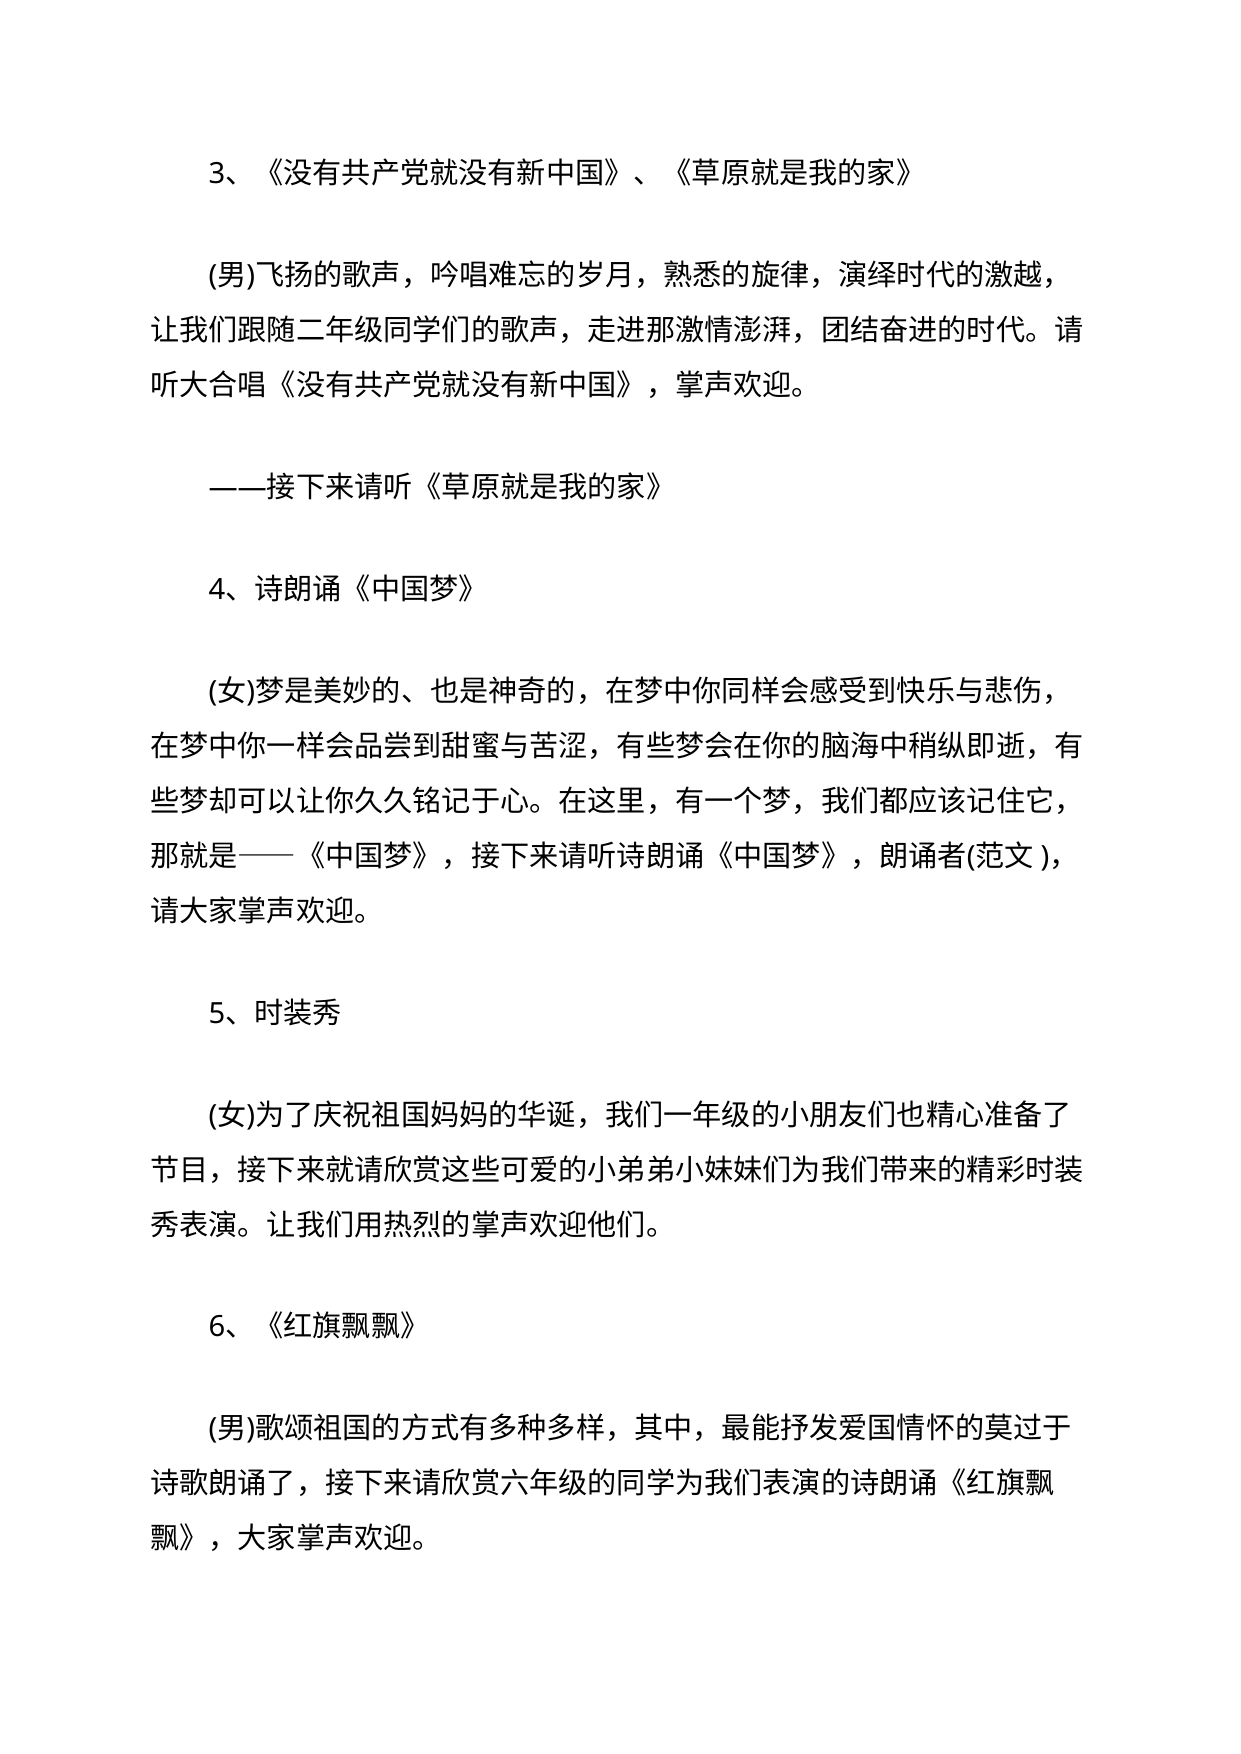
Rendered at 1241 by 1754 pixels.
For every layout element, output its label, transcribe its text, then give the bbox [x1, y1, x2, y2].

text (男)歌颂祖国的方式有多种多样，其中，最能抒发爱国情怀的莫过于诗歌朗诵了，接下来请欣赏六年级的同学为我们表演的诗朗诵《红旗飘飘》，大家掌声欢迎。 [150, 1405, 1090, 1557]
text ——接下来请听《草原就是我的家》 [150, 464, 1090, 506]
text 4、诗朗诵《中国梦》 [150, 566, 1090, 608]
text 6、《红旗飘飘》 [150, 1303, 1090, 1345]
text (女)梦是美妙的、也是神奇的，在梦中你同样会感受到快乐与悲伤，在梦中你一样会品尝到甜蜜与苦涩，有些梦会在你的脑海中稍纵即逝，有些梦却可以让你久久铭记于心。在这里，有一个梦，我们都应该记住它，那就是——《中国梦》，接下来请听诗朗诵《中国梦》，朗诵者(范文 )，请大家掌声欢迎。 [150, 668, 1090, 930]
text (女)为了庆祝祖国妈妈的华诞，我们一年级的小朋友们也精心准备了节目，接下来就请欣赏这些可爱的小弟弟小妹妹们为我们带来的精彩时装秀表演。让我们用热烈的掌声欢迎他们。 [150, 1091, 1090, 1243]
text (男)飞扬的歌声，吟唱难忘的岁月，熟悉的旋律，演绎时代的激越，让我们跟随二年级同学们的歌声，走进那激情澎湃，团结奋进的时代。请听大合唱《没有共产党就没有新中国》，掌声欢迎。 [150, 252, 1090, 404]
text 3、《没有共产党就没有新中国》、《草原就是我的家》 [150, 150, 1090, 192]
text 5、时装秀 [150, 989, 1090, 1032]
